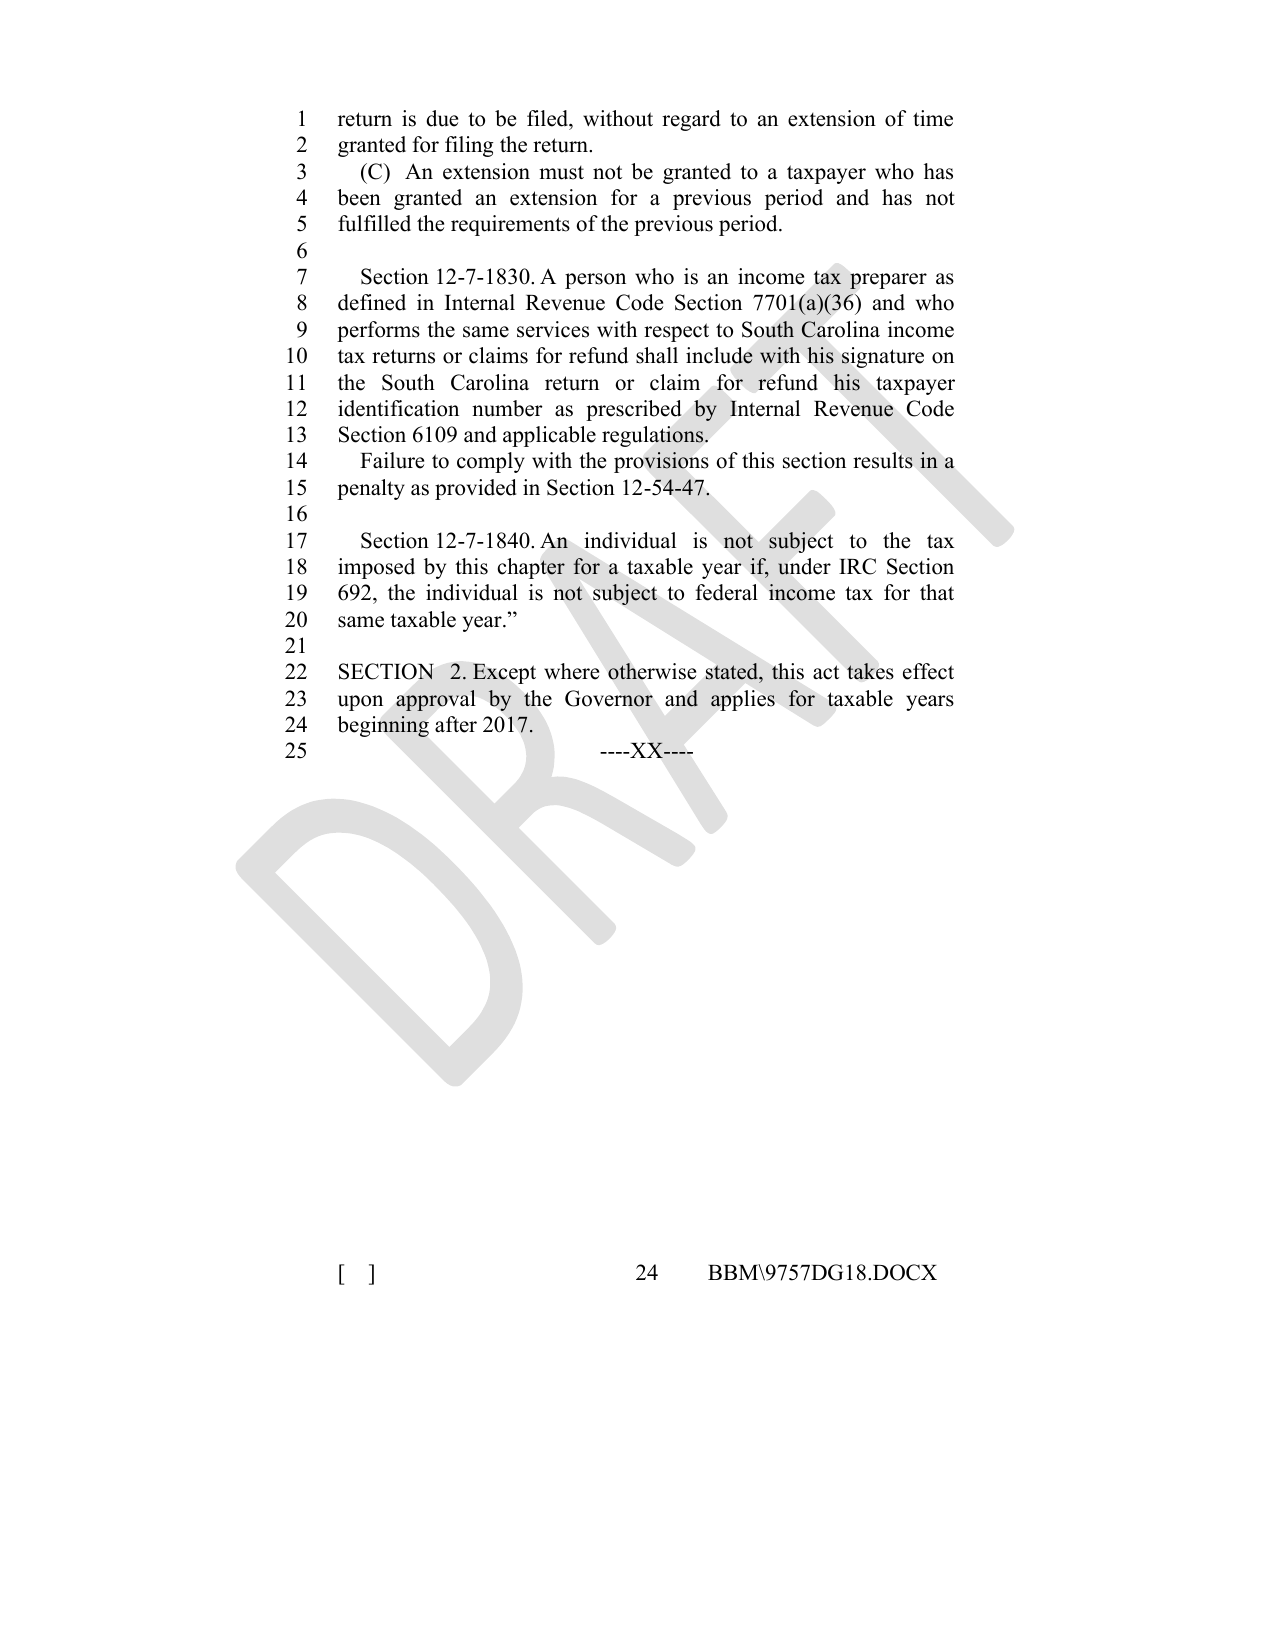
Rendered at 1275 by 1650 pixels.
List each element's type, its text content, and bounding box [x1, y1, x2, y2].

text Section 12-7-1830. A person who is an income tax preparer as defined in Internal Revenue Code Section 7701(a)(36) and who performs the same services with respect to South Carolina income tax returns or claims for refund shall include with his signature on the South Carolina return or claim for refund his taxpayer identification number as prescribed by Internal Revenue Code Section 6109 and applicable regulations. [337, 263, 956, 448]
text ----XX---- [337, 737, 956, 764]
text (C) An extension must not be granted to a taxpayer who has been granted an extension for a previous period and has not fulfilled the requirements of the previous period. [337, 158, 956, 237]
text Section 12-7-1840. An individual is not subject to the tax imposed by this chapter for a taxable year if, under IRC Section 692, the individual is not subject to federal income tax for that same taxable year.” [337, 527, 956, 632]
text SECTION 2. Except where otherwise stated, this act takes effect upon approval by the Governor and applies for taxable years beginning after 2017. [337, 658, 956, 737]
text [337, 105, 956, 158]
text Failure to comply with the provisions of this section results in a penalty as provided in Section 12-54-47. [337, 448, 956, 500]
